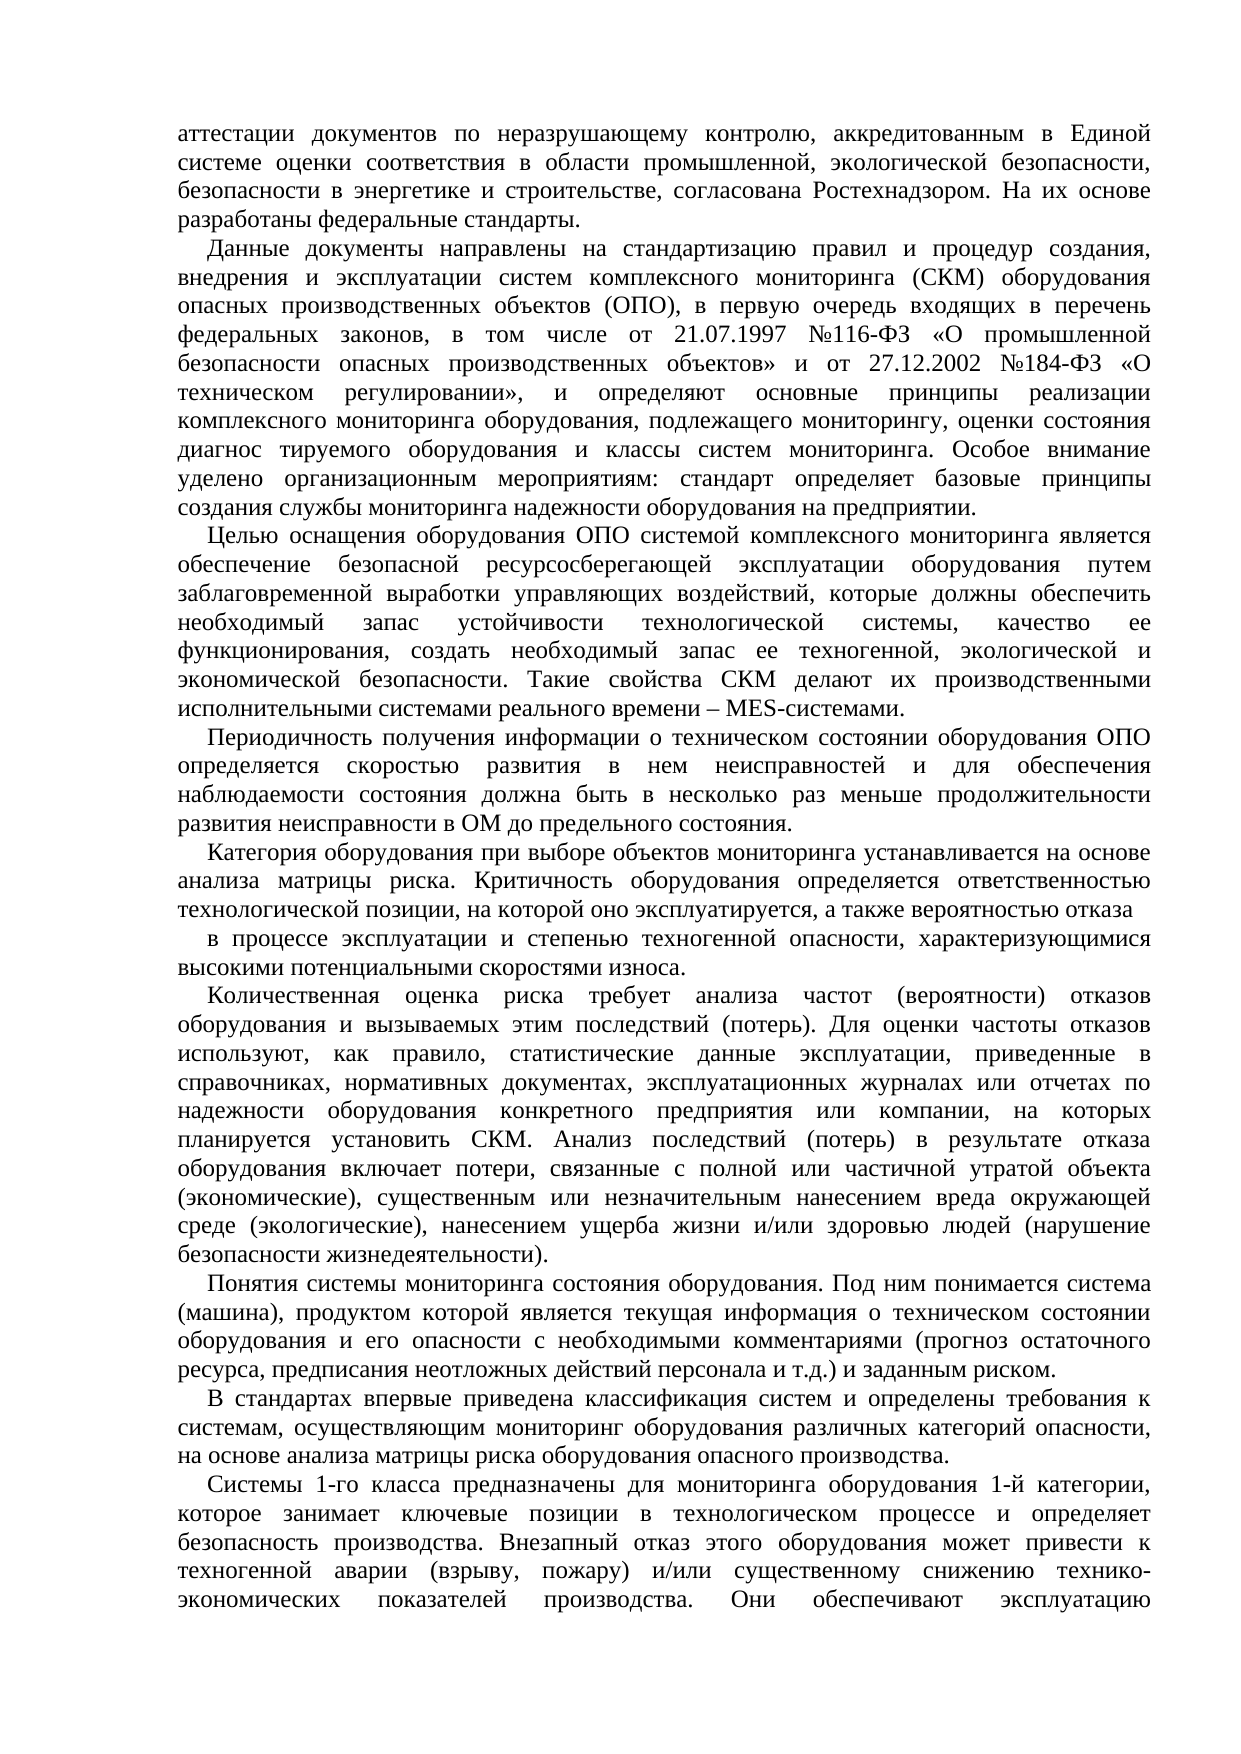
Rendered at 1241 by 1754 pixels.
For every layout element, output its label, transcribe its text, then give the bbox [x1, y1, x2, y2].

text Понятия системы мониторинга состояния оборудования. Под ним понимается система (машина), продуктом которой является текущая информация о техническом состоянии оборудования и его опасности с необходимыми комментариями (прогноз остаточного ресурса, предписания неотложных действий персонала и т.д.) и заданным риском. [177, 1268, 1152, 1383]
text Категория оборудования при выборе объектов мониторинга устанавливается на основе анализа матрицы риска. Критичность оборудования определяется ответственностью технологической позиции, на которой оно эксплуатируется, а также вероятностью отказа [177, 837, 1152, 923]
text в процессе эксплуатации и степенью техногенной опасности, характеризующимися высокими потенциальными скоростями износа. [177, 923, 1152, 981]
text В стандартах впервые приведена классификация систем и определены требования к системам, осуществляющим мониторинг оборудования различных категорий опасности, на основе анализа матрицы риска оборудования опасного производства. [177, 1383, 1152, 1469]
text Целью оснащения оборудования ОПО системой комплексного мониторинга является обеспечение безопасной ресурсосберегающей эксплуатации оборудования путем заблаговременной выработки управляющих воздействий, которые должны обеспечить необходимый запас устойчивости технологической системы, качество ее функционирования, создать необходимый запас ее техногенной, экологической и экономической безопасности. Такие свойства СКМ делают их производственными исполнительными системами реального времени – MES-системами. [177, 521, 1152, 722]
text Периодичность получения информации о техническом состоянии оборудования ОПО определяется скоростью развития в нем неисправностей и для обеспечения наблюдаемости состояния должна быть в несколько раз меньше продолжительности развития неисправности в ОМ до предельного состояния. [177, 722, 1152, 837]
text Количественная оценка риска требует анализа частот (вероятности) отказов оборудования и вызываемых этим последствий (потерь). Для оценки частоты отказов используют, как правило, статистические данные эксплуатации, приведенные в справочниках, нормативных документах, эксплуатационных журналах или отчетах по надежности оборудования конкретного предприятия или компании, на которых планируется установить СКМ. Анализ последствий (потерь) в результате отказа оборудования включает потери, связанные с полной или частичной утратой объекта (экономические), существенным или незначительным нанесением вреда окружающей среде (экологические), нанесением ущерба жизни и/или здоровью людей (нарушение безопасности жизнедеятельности). [177, 981, 1152, 1268]
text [177, 1469, 1152, 1613]
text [177, 118, 1152, 233]
text Данные документы направлены на стандартизацию правил и процедур создания, внедрения и эксплуатации систем комплексного мониторинга (СКМ) оборудования опасных производственных объектов (ОПО), в первую очередь входящих в перечень федеральных законов, в том числе от 21.07.1997 №116-ФЗ «О промышленной безопасности опасных производственных объектов» и от 27.12.2002 №184-ФЗ «О техническом регулировании», и определяют основные принципы реализации комплексного мониторинга оборудования, подлежащего мониторингу, оценки состояния диагнос тируемого оборудования и классы систем мониторинга. Особое внимание уделено организационным мероприятиям: стандарт определяет базовые принципы создания службы мониторинга надежности оборудования на предприятии. [177, 233, 1152, 521]
